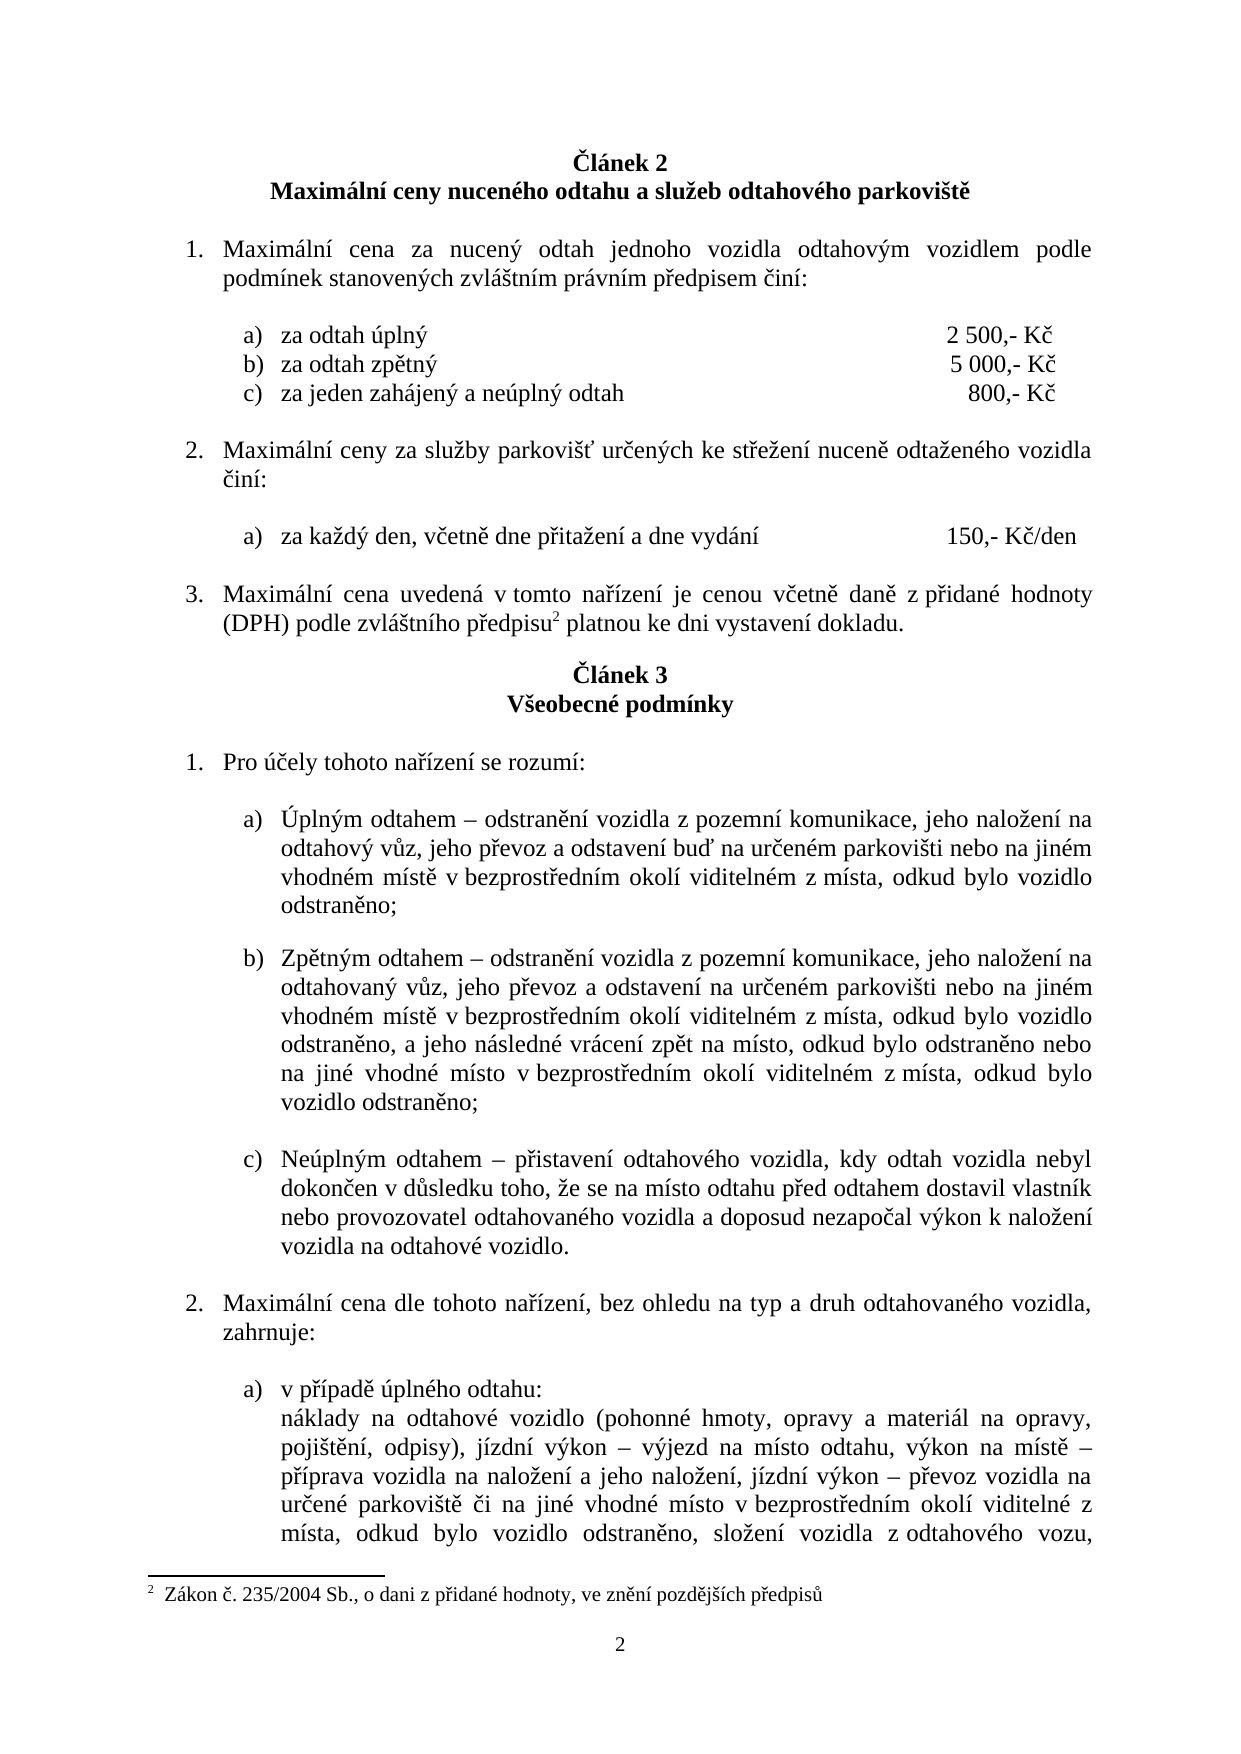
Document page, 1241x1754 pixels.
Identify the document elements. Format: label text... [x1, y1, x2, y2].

subtitle Všeobecné podmínky [148, 689, 1093, 718]
list za jeden zahájený a neúplný odtah 800,- Kč [243, 378, 1093, 406]
list Maximální ceny za služby parkovišť určených ke střežení nuceně odtaženého vozidla činí: [185, 435, 1093, 493]
list za každý den, včetně dne přitažení a dne vydání 150,- Kč/den [243, 521, 1093, 550]
subtitle Článek 3 [148, 660, 1093, 689]
list v případě úplného odtahu: [243, 1374, 1093, 1403]
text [281, 1403, 1093, 1547]
text Maximální ceny nuceného odtahu a služeb odtahového parkoviště [148, 176, 1093, 205]
list za odtah úplný 2 500,- Kč [243, 320, 1093, 349]
list Maximální cena uvedená v tomto nařízení je cenou včetně daně z přidané hodnoty (DPH) podle zvláštního předpisu platnou ke dni vystavení dokladu. [185, 579, 1093, 636]
list Neúplným odtahem – přistavení odtahového vozidla, kdy odtah vozidla nebyl dokončen v důsledku toho, že se na místo odtahu před odtahem dostavil vlastník nebo provozovatel odtahovaného vozidla a doposud nezapočal výkon k naložení vozidla na odtahové vozidlo. [243, 1144, 1093, 1259]
list Maximální cena dle tohoto nařízení, bez ohledu na typ a druh odtahovaného vozidla, zahrnuje: [185, 1288, 1093, 1346]
subtitle Zpětným odtahem – odstranění vozidla z pozemní komunikace, jeho naložení na odtahovaný vůz, jeho převoz a odstavení na určeném parkovišti nebo na jiném vhodném místě v bezprostředním okolí viditelném z místa, odkud bylo vozidlo odstraněno, a jeho následné vrácení zpět na místo, odkud bylo odstraněno nebo na jiné vhodné místo v bezprostředním okolí viditelném z místa, odkud bylo vozidlo odstraněno; [243, 943, 1093, 1116]
subtitle Pro účely tohoto nařízení se rozumí: [185, 747, 1093, 775]
list za odtah zpětný 5 000,- Kč [243, 349, 1093, 378]
list Maximální cena za nucený odtah jednoho vozidla odtahovým vozidlem podle podmínek stanovených zvláštním právním předpisem činí: [185, 234, 1093, 291]
subtitle Článek 2 [148, 148, 1093, 176]
subtitle Úplným odtahem – odstranění vozidla z pozemní komunikace, jeho naložení na odtahový vůz, jeho převoz a odstavení buď na určeném parkovišti nebo na jiném vhodném místě v bezprostředním okolí viditelném z místa, odkud bylo vozidlo odstraněno; [243, 804, 1093, 919]
